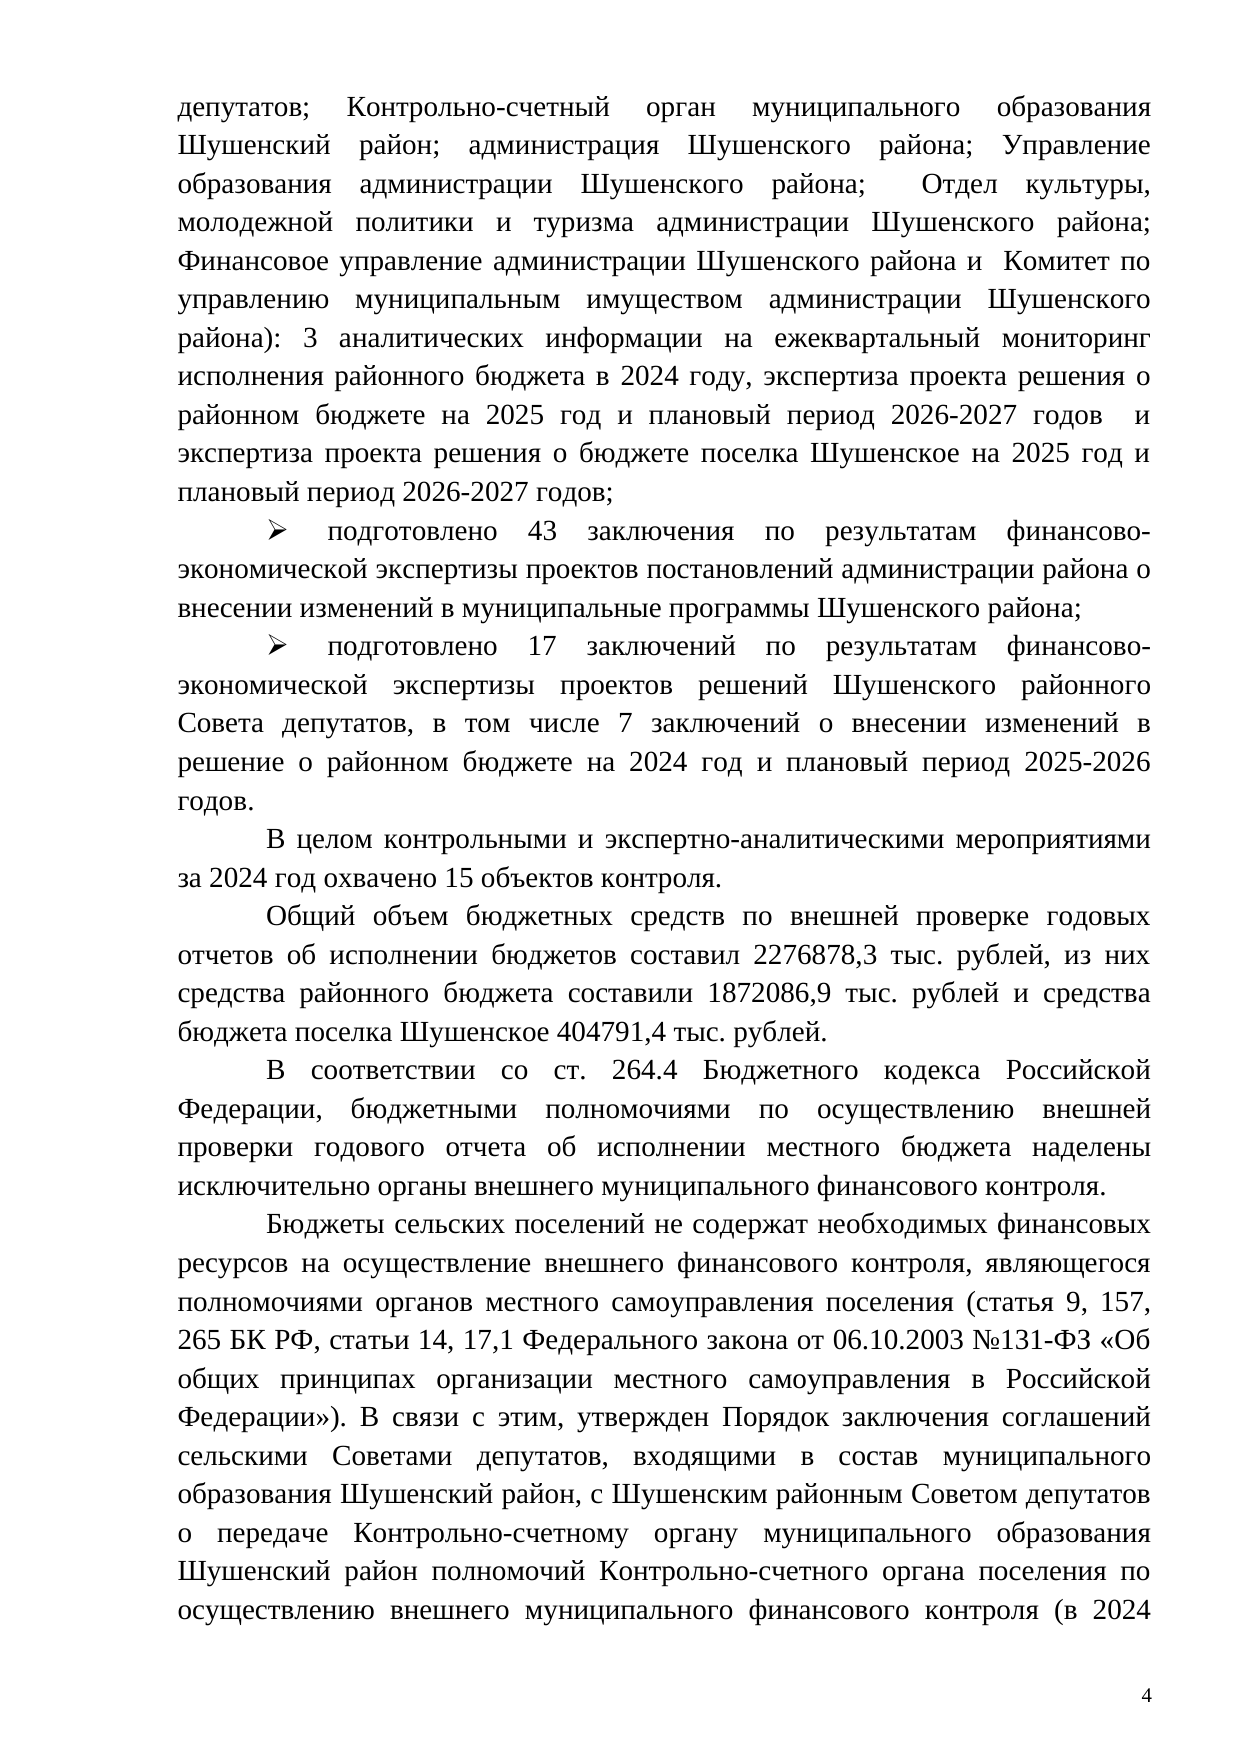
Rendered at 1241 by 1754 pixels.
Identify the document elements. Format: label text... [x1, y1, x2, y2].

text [177, 1207, 1152, 1626]
list подготовлено 17 заключений по результатам финансово-экономической экспертизы проектов решений Шушенского районного Совета депутатов, в том числе 7 заключений о внесении изменений в решение о районном бюджете на 2024 год и плановый период 2025-2026 годов. [177, 628, 1152, 816]
text Общий объем бюджетных средств по внешней проверке годовых отчетов об исполнении бюджетов составил 2276878,3 тыс. рублей, из них средства районного бюджета составили 1872086,9 тыс. рублей и средства бюджета поселка Шушенское 404791,4 тыс. рублей. [177, 898, 1152, 1047]
text В целом контрольными и экспертно-аналитическими мероприятиями за 2024 год охвачено 15 объектов контроля. [177, 821, 1152, 893]
list подготовлено 43 заключения по результатам финансово-экономической экспертизы проектов постановлений администрации района о внесении изменений в муниципальные программы Шушенского района; [177, 513, 1152, 623]
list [177, 89, 1152, 508]
text В соответствии со ст. 264.4 Бюджетного кодекса Российской Федерации, бюджетными полномочиями по осуществлению внешней проверки годового отчета об исполнении местного бюджета наделены исключительно органы внешнего муниципального финансового контроля. [177, 1052, 1152, 1202]
